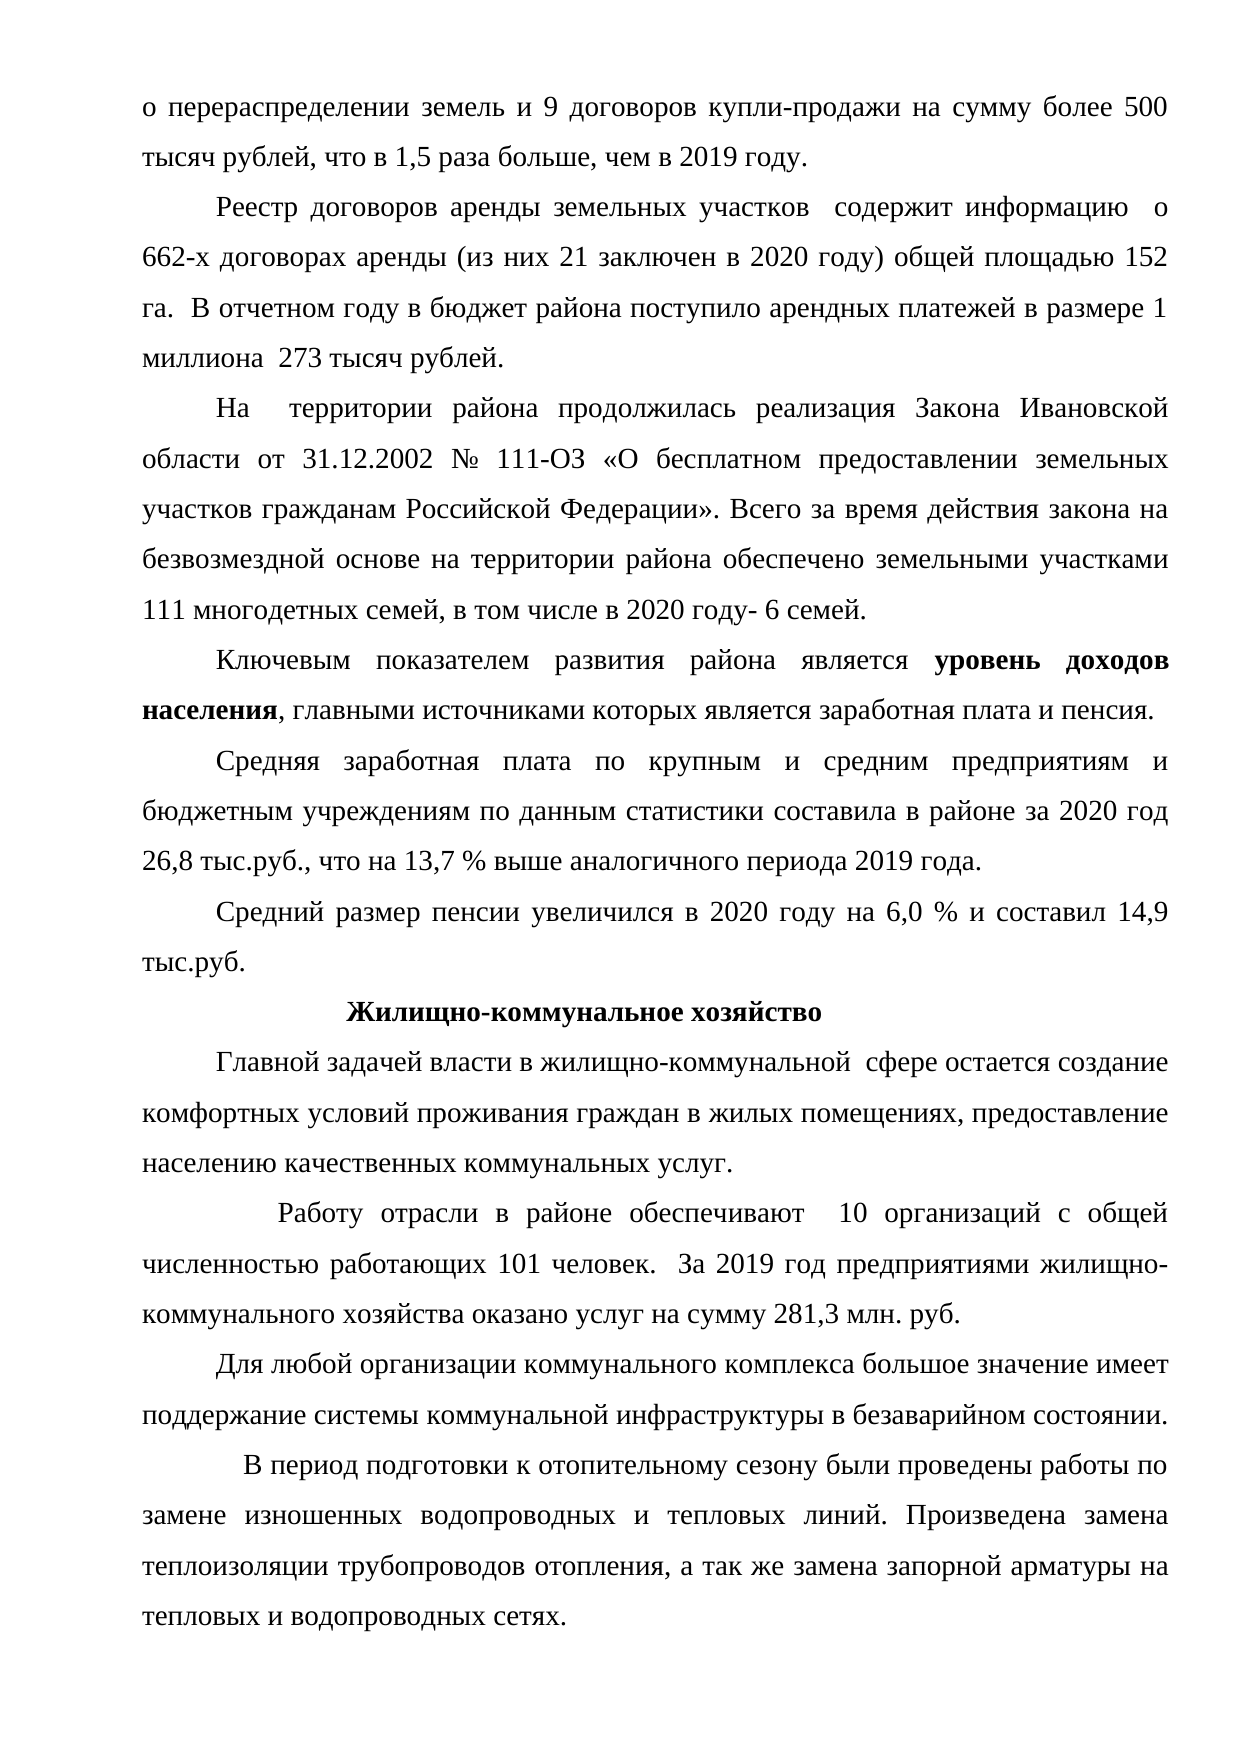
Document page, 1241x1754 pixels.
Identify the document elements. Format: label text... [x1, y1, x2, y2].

text Ключевым показателем развития района является уровень доходов населения, главными источниками которых является заработная плата и пенсия. [142, 642, 1169, 726]
text На территории района продолжилась реализация Закона Ивановской области от 31.12.2002 № 111-ОЗ «О бесплатном предоставлении земельных участков гражданам Российской Федерации». Всего за время действия закона на безвозмездной основе на территории района обеспечено земельными участками 111 многодетных семей, в том числе в 2020 году- 6 семей. [142, 391, 1169, 625]
text Средний размер пенсии увеличился в 2020 году на 6,0 % и составил 14,9 тыс.руб. [142, 894, 1169, 977]
text Реестр договоров аренды земельных участков содержит информацию о 662-х договорах аренды (из них 21 заключен в 2020 году) общей площадью 152 га. В отчетном году в бюджет района поступило арендных платежей в размере 1 миллиона 273 тысяч рублей. [142, 189, 1169, 374]
text Главной задачей власти в жилищно-коммунальной сфере остается создание комфортных условий проживания граждан в жилых помещениях, предоставление населению качественных коммунальных услуг. [142, 1044, 1169, 1179]
text Жилищно-коммунальное хозяйство [142, 994, 1169, 1028]
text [142, 89, 1169, 172]
text Работу отрасли в районе обеспечивают 10 организаций с общей численностью работающих 101 человек. За 2019 год предприятиями жилищно-коммунального хозяйства оказано услуг на сумму 281,3 млн. руб. [142, 1196, 1169, 1330]
text Средняя заработная плата по крупным и средним предприятиям и бюджетным учреждениям по данным статистики составила в районе за 2020 год 26,8 тыс.руб., что на 13,7 % выше аналогичного периода 2019 года. [142, 743, 1169, 877]
text В период подготовки к отопительному сезону были проведены работы по замене изношенных водопроводных и тепловых линий. Произведена замена теплоизоляции трубопроводов отопления, а так же замена запорной арматуры на тепловых и водопроводных сетях. [142, 1447, 1169, 1632]
text Для любой организации коммунального комплекса большое значение имеет поддержание системы коммунальной инфраструктуры в безаварийном состоянии. [142, 1346, 1169, 1430]
